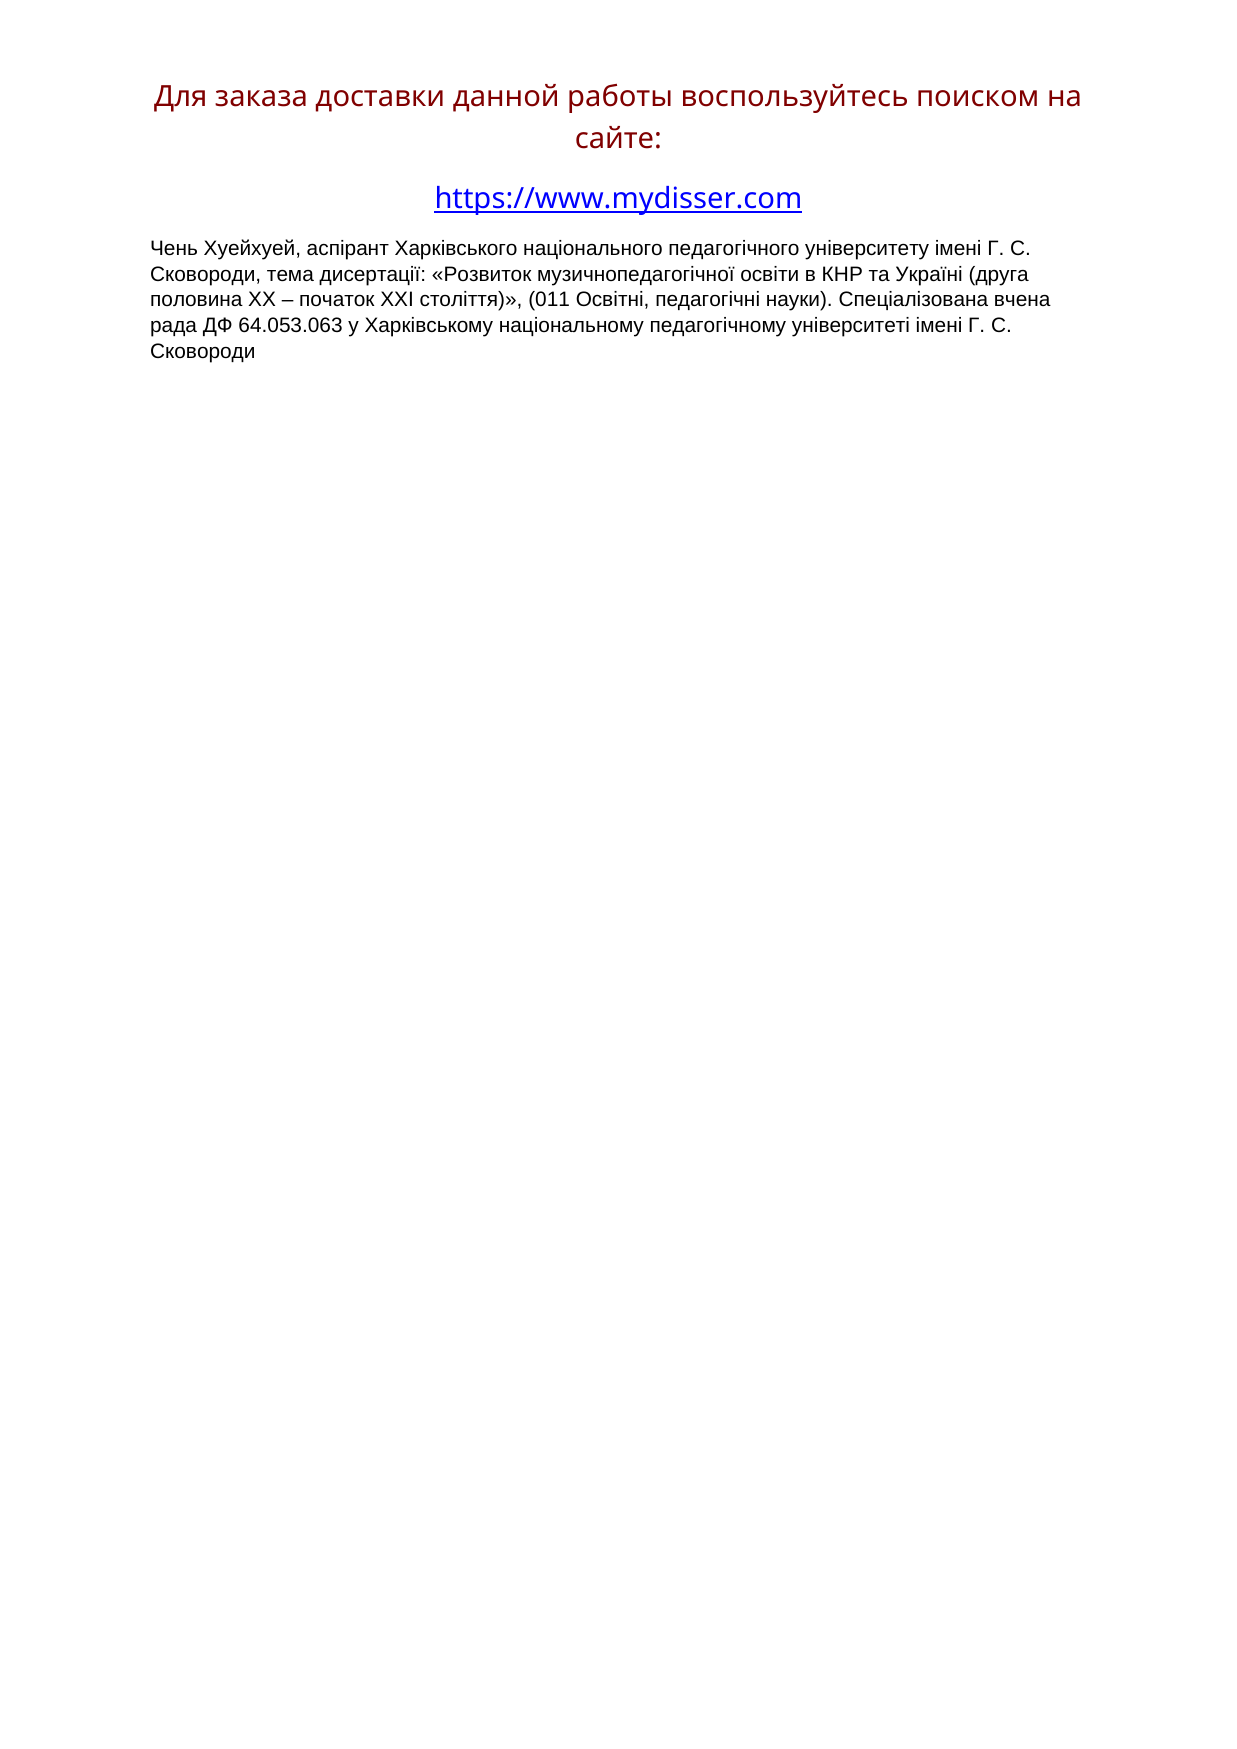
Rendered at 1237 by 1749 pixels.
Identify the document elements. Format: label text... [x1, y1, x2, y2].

text Чень Хуейхуей, аспірант Харківського національного педагогічного університету імені Г. С. Сковороди, тема дисертації: «Розвиток музичнопедагогічної освіти в КНР та Україні (друга половина ХХ – початок ХХІ століття)», (011 Освітні, педагогічні науки). Спеціалізована вчена рада ДФ 64.053.063 у Харківському національному педагогічному університеті імені Г. С. Сковороди [150, 236, 1086, 363]
